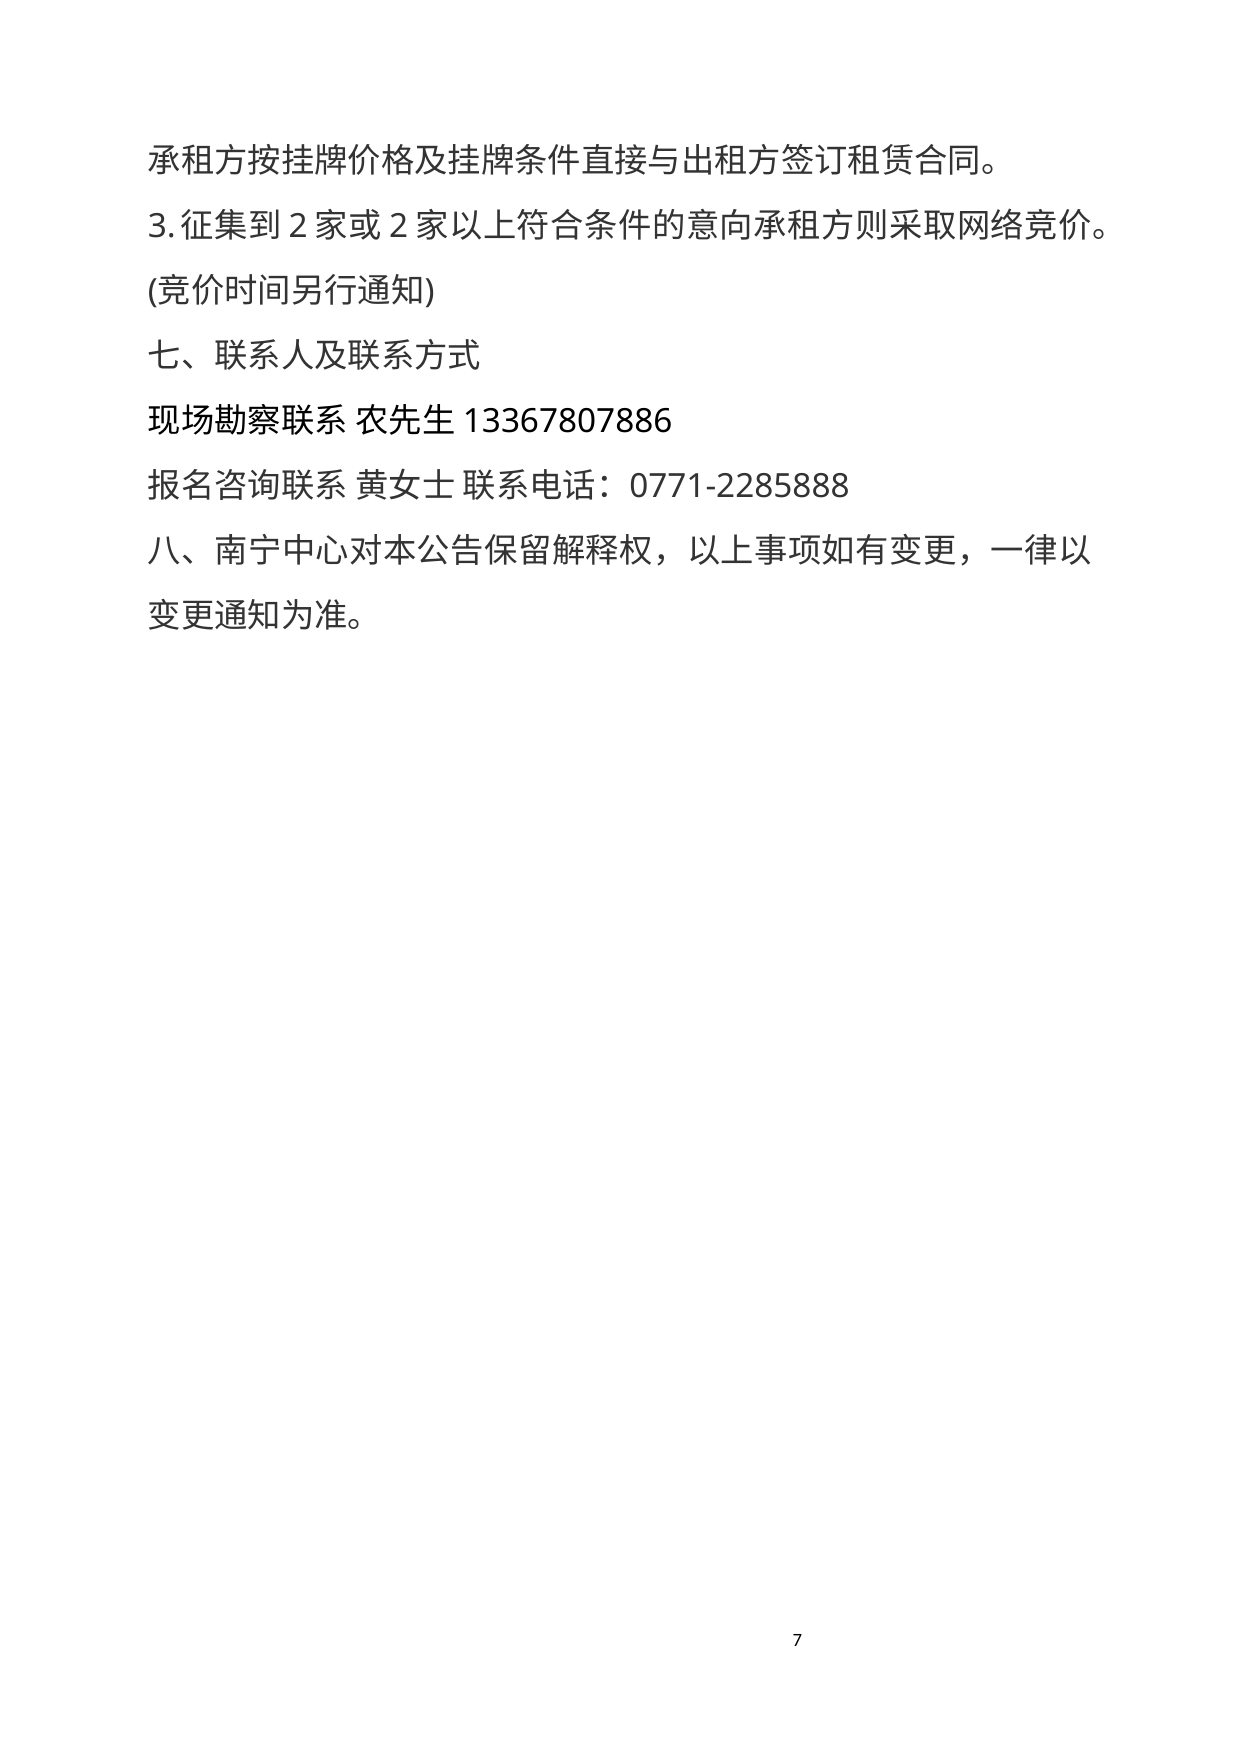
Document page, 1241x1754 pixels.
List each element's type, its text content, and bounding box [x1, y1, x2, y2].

list 南宁中心对本公告保留解释权，以上事项如有变更，一律以变更通知为准。 [148, 515, 1093, 645]
text 报名咨询联系 黄女士 联系电话：0771-2285888 [148, 450, 1093, 515]
list 征集到2家或2家以上符合条件的意向承租方则采取网络竞价。(竞价时间另行通知) [148, 190, 1093, 320]
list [148, 125, 1093, 190]
text 现场勘察联系 农先生 13367807886 [148, 385, 1093, 450]
list 联系人及联系方式 [148, 320, 1093, 385]
